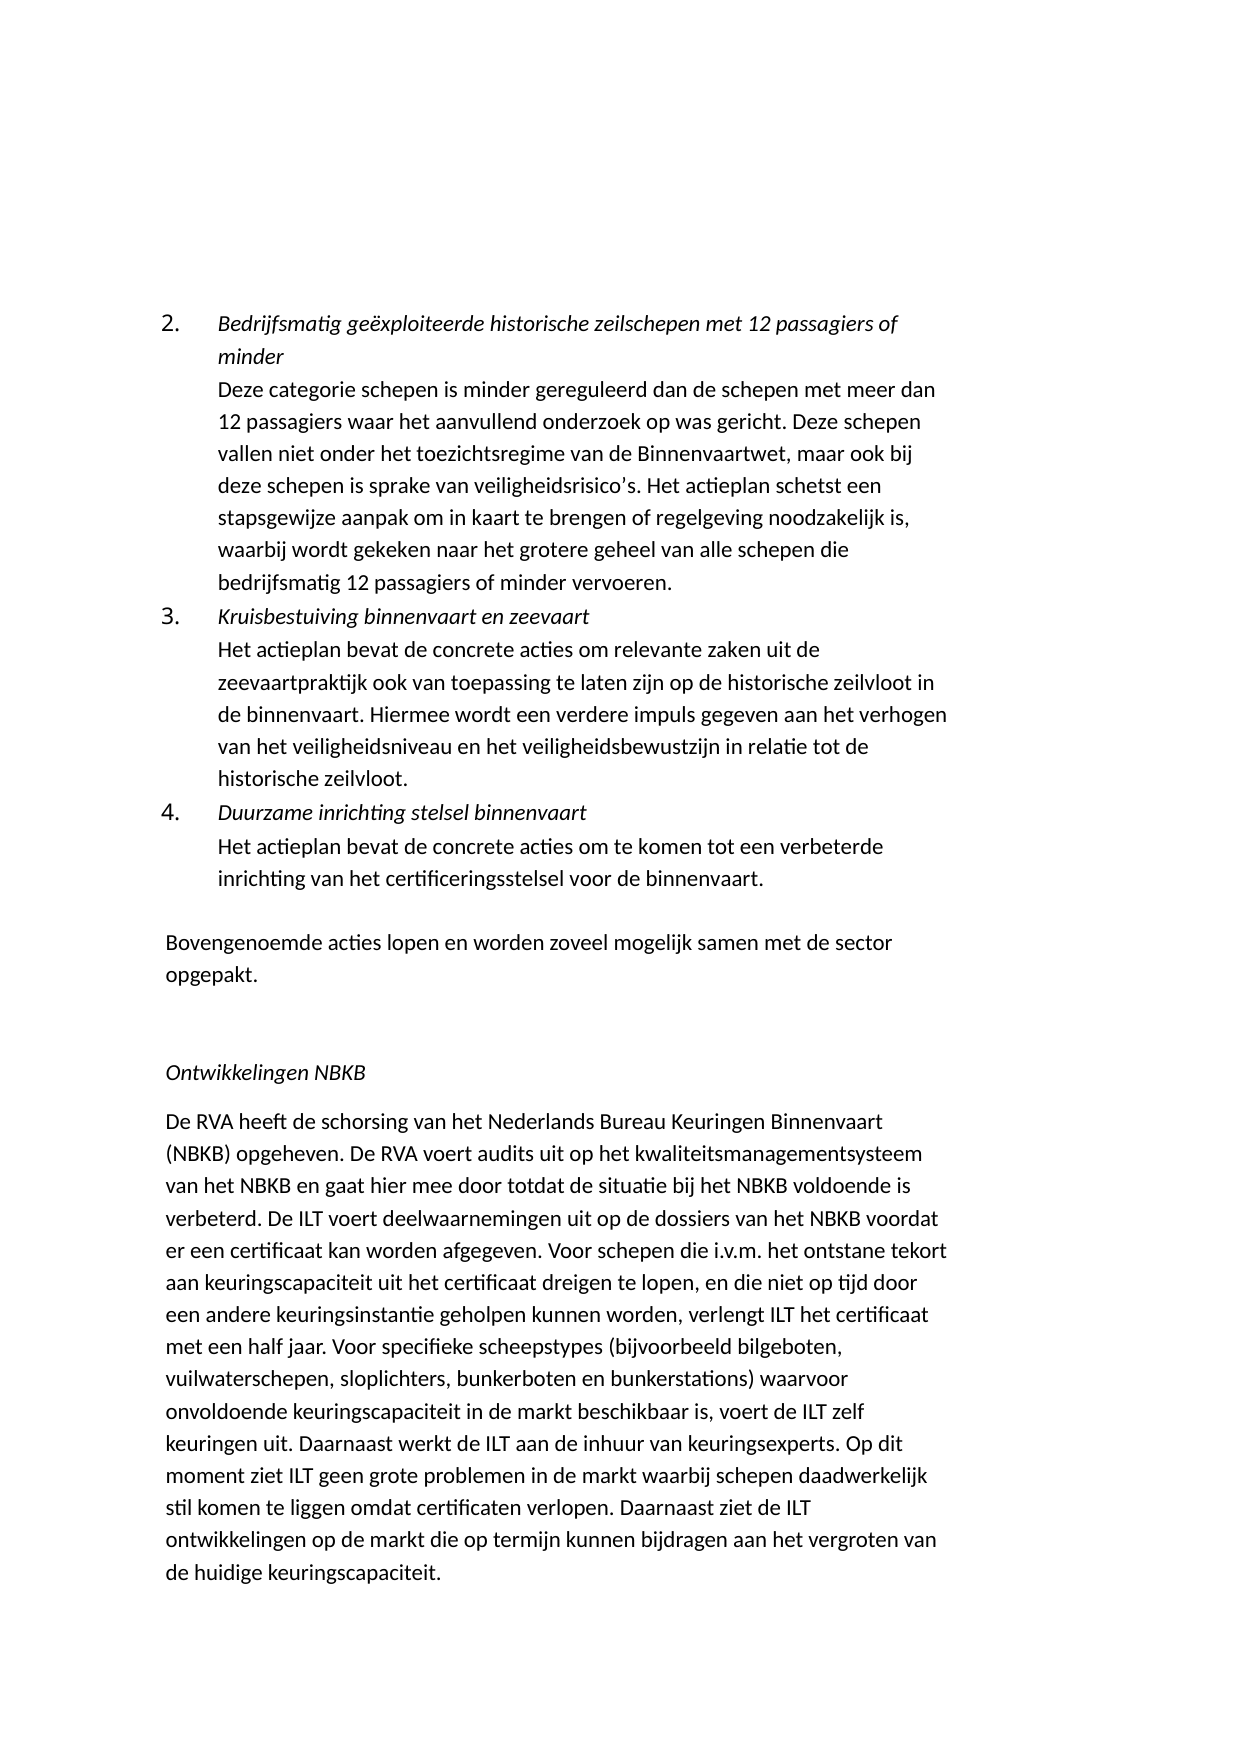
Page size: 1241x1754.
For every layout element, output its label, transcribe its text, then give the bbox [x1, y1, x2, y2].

text Ontwikkelingen NBKB [165, 1058, 951, 1086]
text Bovengenoemde acties lopen en worden zoveel mogelijk samen met de sector opgepakt. [165, 928, 951, 988]
list Duurzame inrichting stelsel binnenvaart Het actieplan bevat de concrete acties om te komen tot een verbeterde inrichting van het certificeringsstelsel voor de binnenvaart. [180, 796, 951, 892]
text De RVA heeft de schorsing van het Nederlands Bureau Keuringen Binnenvaart (NBKB) opgeheven. De RVA voert audits uit op het kwaliteitsmanagementsysteem van het NBKB en gaat hier mee door totdat de situatie bij het NBKB voldoende is verbeterd. De ILT voert deelwaarnemingen uit op de dossiers van het NBKB voordat er een certificaat kan worden afgegeven. Voor schepen die i.v.m. het ontstane tekort aan keuringscapaciteit uit het certificaat dreigen te lopen, en die niet op tijd door een andere keuringsinstantie geholpen kunnen worden, verlengt ILT het certificaat met een half jaar. Voor specifieke scheepstypes (bijvoorbeeld bilgeboten, vuilwaterschepen, sloplichters, bunkerboten en bunkerstations) waarvoor onvoldoende keuringscapaciteit in de markt beschikbaar is, voert de ILT zelf keuringen uit. Daarnaast werkt de ILT aan de inhuur van keuringsexperts. Op dit moment ziet ILT geen grote problemen in de markt waarbij schepen daadwerkelijk stil komen te liggen omdat certificaten verlopen. Daarnaast ziet de ILT ontwikkelingen op de markt die op termijn kunnen bijdragen aan het vergroten van de huidige keuringscapaciteit. [165, 1107, 951, 1586]
list Bedrijfsmatig geëxploiteerde historische zeilschepen met 12 passagiers of minder Deze categorie schepen is minder gereguleerd dan de schepen met meer dan 12 passagiers waar het aanvullend onderzoek op was gericht. Deze schepen vallen niet onder het toezichtsregime van de Binnenvaartwet, maar ook bij deze schepen is sprake van veiligheidsrisico’s. Het actieplan schetst een stapsgewijze aanpak om in kaart te brengen of regelgeving noodzakelijk is, waarbij wordt gekeken naar het grotere geheel van alle schepen die bedrijfsmatig 12 passagiers of minder vervoeren. [180, 307, 951, 596]
list Kruisbestuiving binnenvaart en zeevaart Het actieplan bevat de concrete acties om relevante zaken uit de zeevaartpraktijk ook van toepassing te laten zijn op de historische zeilvloot in de binnenvaart. Hiermee wordt een verdere impuls gegeven aan het verhogen van het veiligheidsniveau en het veiligheidsbewustzijn in relatie tot de historische zeilvloot. [180, 600, 951, 792]
